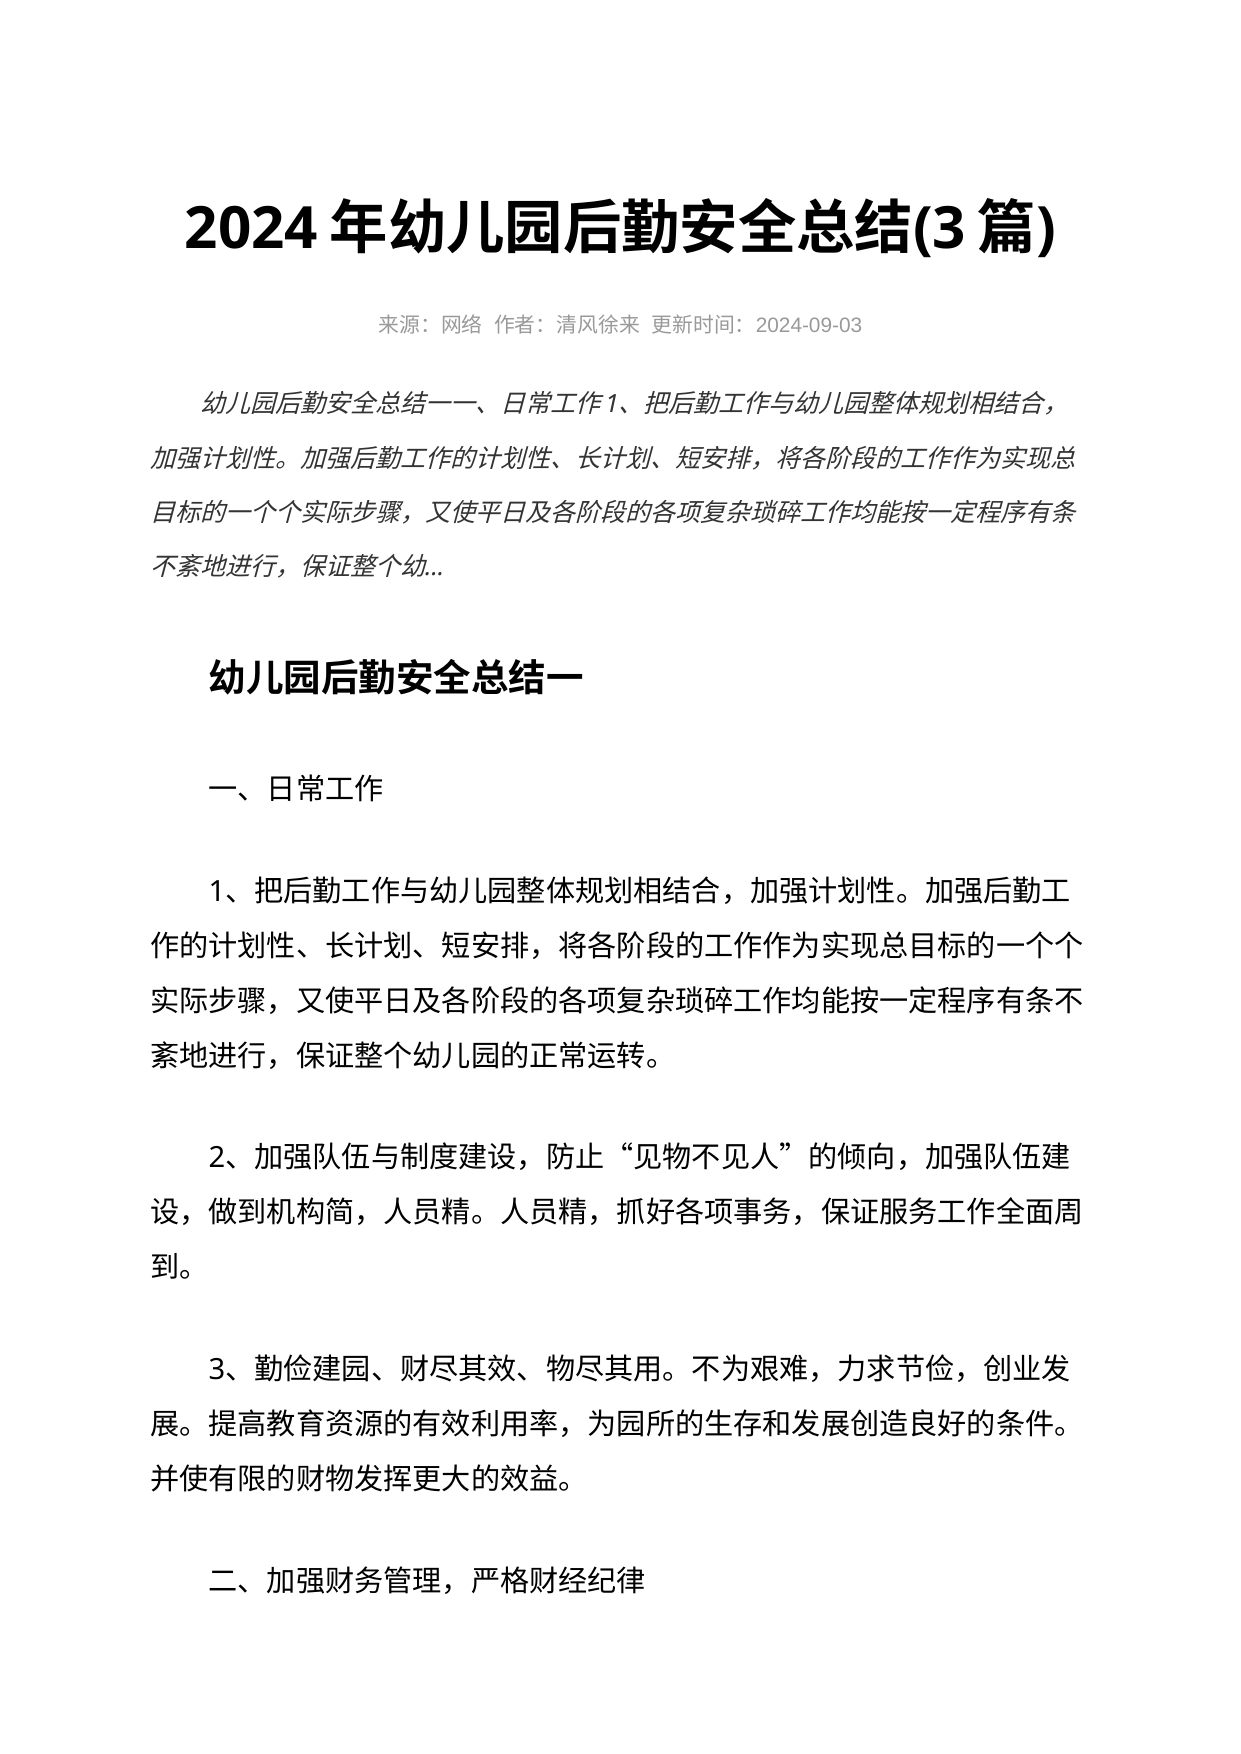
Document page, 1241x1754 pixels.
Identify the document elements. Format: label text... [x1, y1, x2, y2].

text 幼儿园后勤安全总结一一、日常工作1、把后勤工作与幼儿园整体规划相结合，加强计划性。加强后勤工作的计划性、长计划、短安排，将各阶段的工作作为实现总目标的一个个实际步骤，又使平日及各阶段的各项复杂琐碎工作均能按一定程序有条不紊地进行，保证整个幼... [150, 384, 1090, 583]
text 2、加强队伍与制度建设，防止“见物不见人”的倾向，加强队伍建设，做到机构简，人员精。人员精，抓好各项事务，保证服务工作全面周到。 [150, 1134, 1090, 1286]
text 一、日常工作 [150, 766, 1090, 808]
text 二、加强财务管理，严格财经纪律 [150, 1557, 1090, 1599]
text 3、勤俭建园、财尽其效、物尽其用。不为艰难，力求节俭，创业发展。提高教育资源的有效利用率，为园所的生存和发展创造良好的条件。并使有限的财物发挥更大的效益。 [150, 1346, 1090, 1498]
text 1、把后勤工作与幼儿园整体规划相结合，加强计划性。加强后勤工作的计划性、长计划、短安排，将各阶段的工作作为实现总目标的一个个实际步骤，又使平日及各阶段的各项复杂琐碎工作均能按一定程序有条不紊地进行，保证整个幼儿园的正常运转。 [150, 867, 1090, 1074]
text 来源：网络 作者：清风徐来 更新时间：2024-09-03 [150, 313, 1090, 337]
subtitle 2024年幼儿园后勤安全总结(3篇) [150, 181, 1090, 266]
text 幼儿园后勤安全总结一 [150, 648, 1090, 702]
